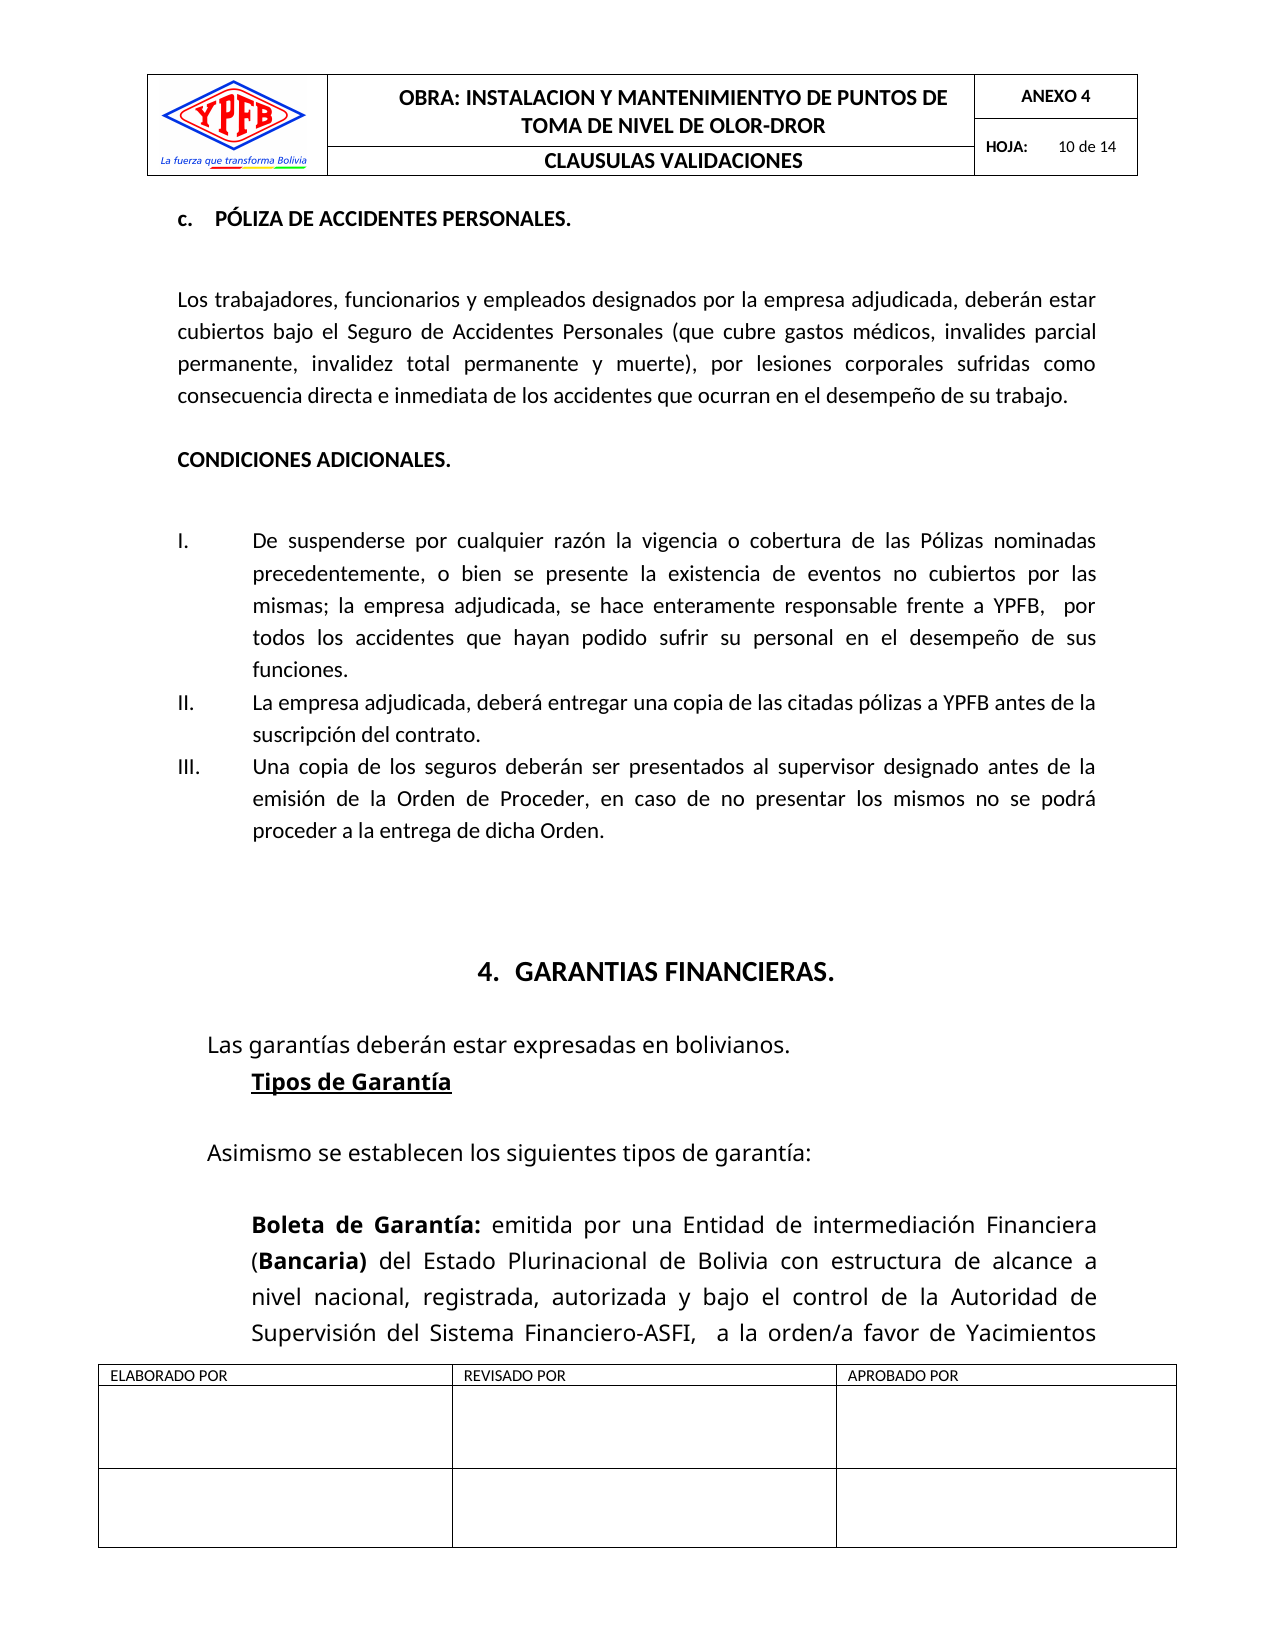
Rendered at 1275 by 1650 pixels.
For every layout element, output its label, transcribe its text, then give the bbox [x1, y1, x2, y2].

text Las garantías deberán estar expresadas en bolivianos. [207, 1029, 1098, 1061]
text Asimismo se establecen los siguientes tipos de garantía: [207, 1137, 1098, 1168]
picture [158, 75, 308, 174]
list GARANTIAS FINANCIERAS. [215, 953, 1098, 989]
text CONDICIONES ADICIONALES. [177, 446, 1098, 474]
text Los trabajadores, funcionarios y empleados designados por la empresa adjudicada, deberán estar cubiertos bajo el Seguro de Accidentes Personales (que cubre gastos médicos, invalides parcial permanente, invalidez total permanente y muerte), por lesiones corporales sufridas como consecuencia directa e inmediata de los accidentes que ocurran en el desempeño de su trabajo. [177, 285, 1098, 409]
list PÓLIZA DE ACCIDENTES PERSONALES. [177, 204, 1098, 232]
text Tipos de Garantía [251, 1065, 1098, 1097]
list La empresa adjudicada, deberá entregar una copia de las citadas pólizas a YPFB antes de la suscripción del contrato. [177, 688, 1098, 748]
list De suspenderse por cualquier razón la vigencia o cobertura de las Pólizas nominadas precedentemente, o bien se presente la existencia de eventos no cubiertos por las mismas; la empresa adjudicada, se hace enteramente responsable frente a YPFB, por todos los accidentes que hayan podido sufrir su personal en el desempeño de sus funciones. [177, 527, 1098, 683]
list Una copia de los seguros deberán ser presentados al supervisor designado antes de la emisión de la Orden de Proceder, en caso de no presentar los mismos no se podrá proceder a la entrega de dicha Orden. [177, 752, 1098, 844]
